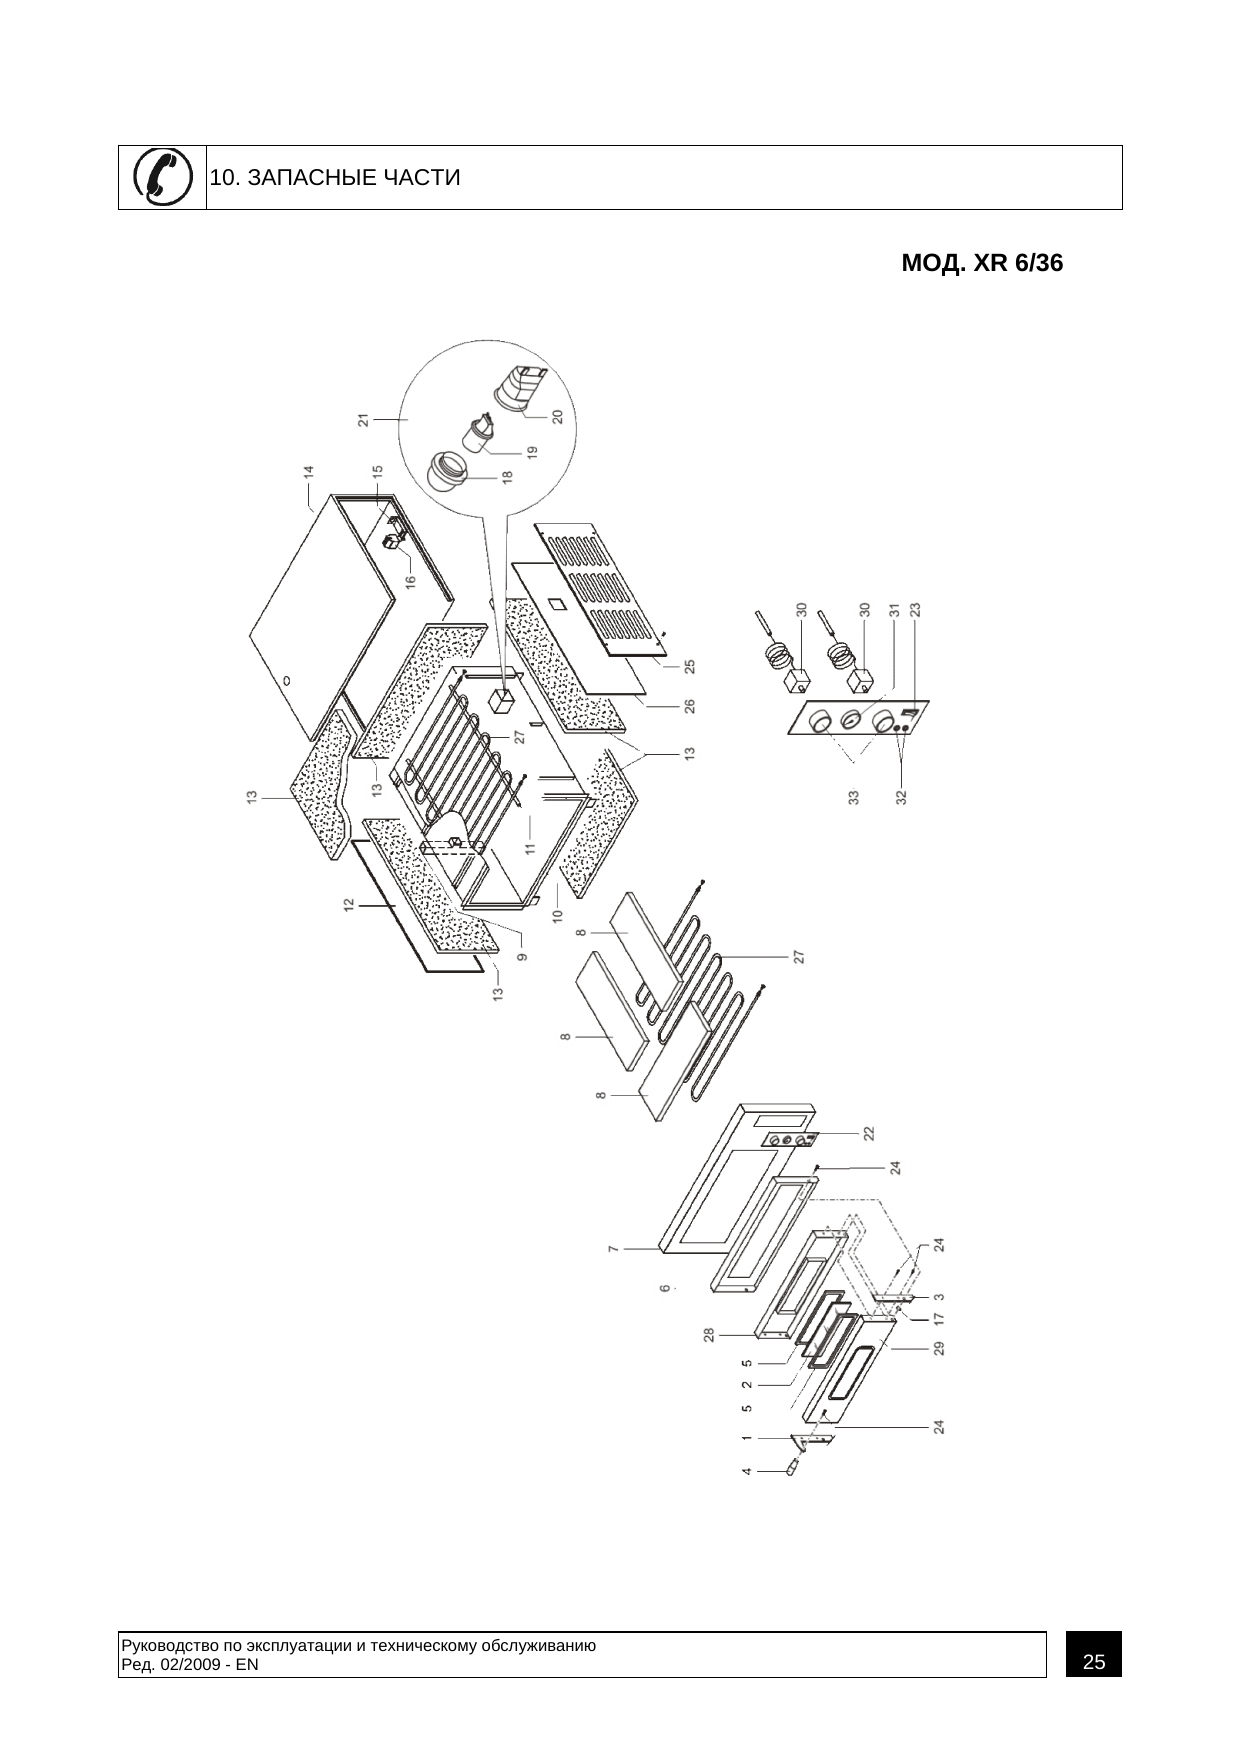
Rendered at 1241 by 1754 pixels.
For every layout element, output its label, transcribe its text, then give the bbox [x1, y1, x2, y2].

picture [118, 276, 1122, 1486]
text МОД. XR 6/36 [118, 248, 1064, 276]
picture [121, 148, 204, 207]
table_header 10. ЗАПАСНЫЕ ЧАСТИ [207, 146, 1122, 209]
